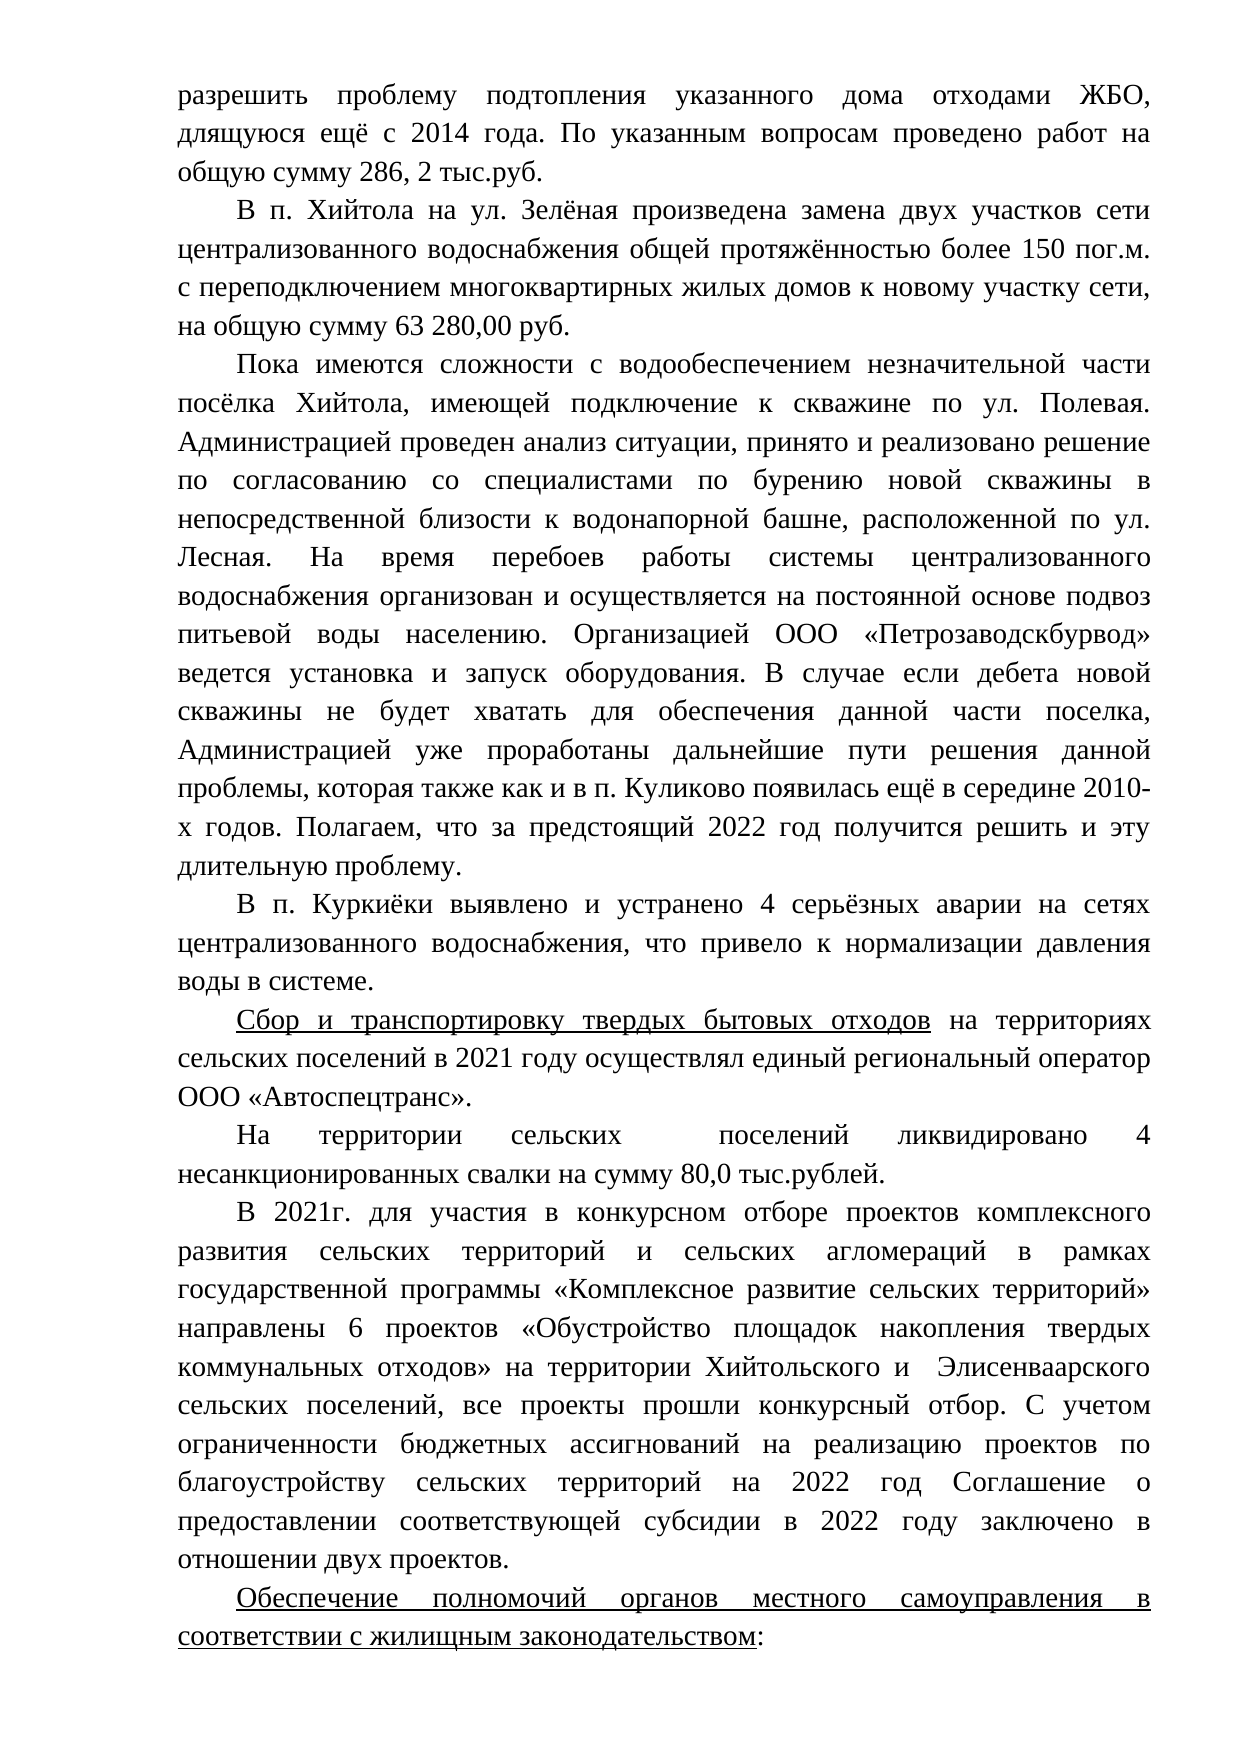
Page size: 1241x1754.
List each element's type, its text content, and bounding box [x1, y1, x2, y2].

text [177, 77, 1152, 187]
text В 2021г. для участия в конкурсном отборе проектов комплексного развития сельских территорий и сельских агломераций в рамках государственной программы «Комплексное развитие сельских территорий» направлены 6 проектов «Обустройство площадок накопления твердых коммунальных отходов» на территории Хийтольского и Элисенваарского сельских поселений, все проекты прошли конкурсный отбор. С учетом ограниченности бюджетных ассигнований на реализацию проектов по благоустройству сельских территорий на 2022 год Соглашение о предоставлении соответствующей субсидии в 2022 году заключено в отношении двух проектов. [177, 1194, 1152, 1575]
text На территории сельских поселений ликвидировано 4 несанкционированных свалки на сумму 80,0 тыс.рублей. [177, 1117, 1152, 1189]
text Пока имеются сложности с водообеспечением незначительной части посёлка Хийтола, имеющей подключение к скважине по ул. Полевая. Администрацией проведен анализ ситуации, принято и реализовано решение по согласованию со специалистами по бурению новой скважины в непосредственной близости к водонапорной башне, расположенной по ул. Лесная. На время перебоев работы системы централизованного водоснабжения организован и осуществляется на постоянной основе подвоз питьевой воды населению. Организацией ООО «Петрозаводскбурвод» ведется установка и запуск оборудования. В случае если дебета новой скважины не будет хватать для обеспечения данной части поселка, Администрацией уже проработаны дальнейшие пути решения данной проблемы, которая также как и в п. Куликово появилась ещё в середине 2010-х годов. Полагаем, что за предстоящий 2022 год получится решить и эту длительную проблему. [177, 347, 1152, 881]
text В п. Хийтола на ул. Зелёная произведена замена двух участков сети централизованного водоснабжения общей протяжённостью более 150 пог.м. с переподключением многоквартирных жилых домов к новому участку сети, на общую сумму 63 280,00 руб. [177, 192, 1152, 342]
text Обеспечение полномочий органов местного самоуправления в соответствии с жилищным законодательством: [177, 1580, 1152, 1652]
text Сбор и транспортировку твердых бытовых отходов на территориях сельских поселений в 2021 году осуществлял единый региональный оператор ООО «Автоспецтранс». [177, 1002, 1152, 1112]
text В п. Куркиёки выявлено и устранено 4 серьёзных аварии на сетях централизованного водоснабжения, что привело к нормализации давления воды в системе. [177, 886, 1152, 997]
